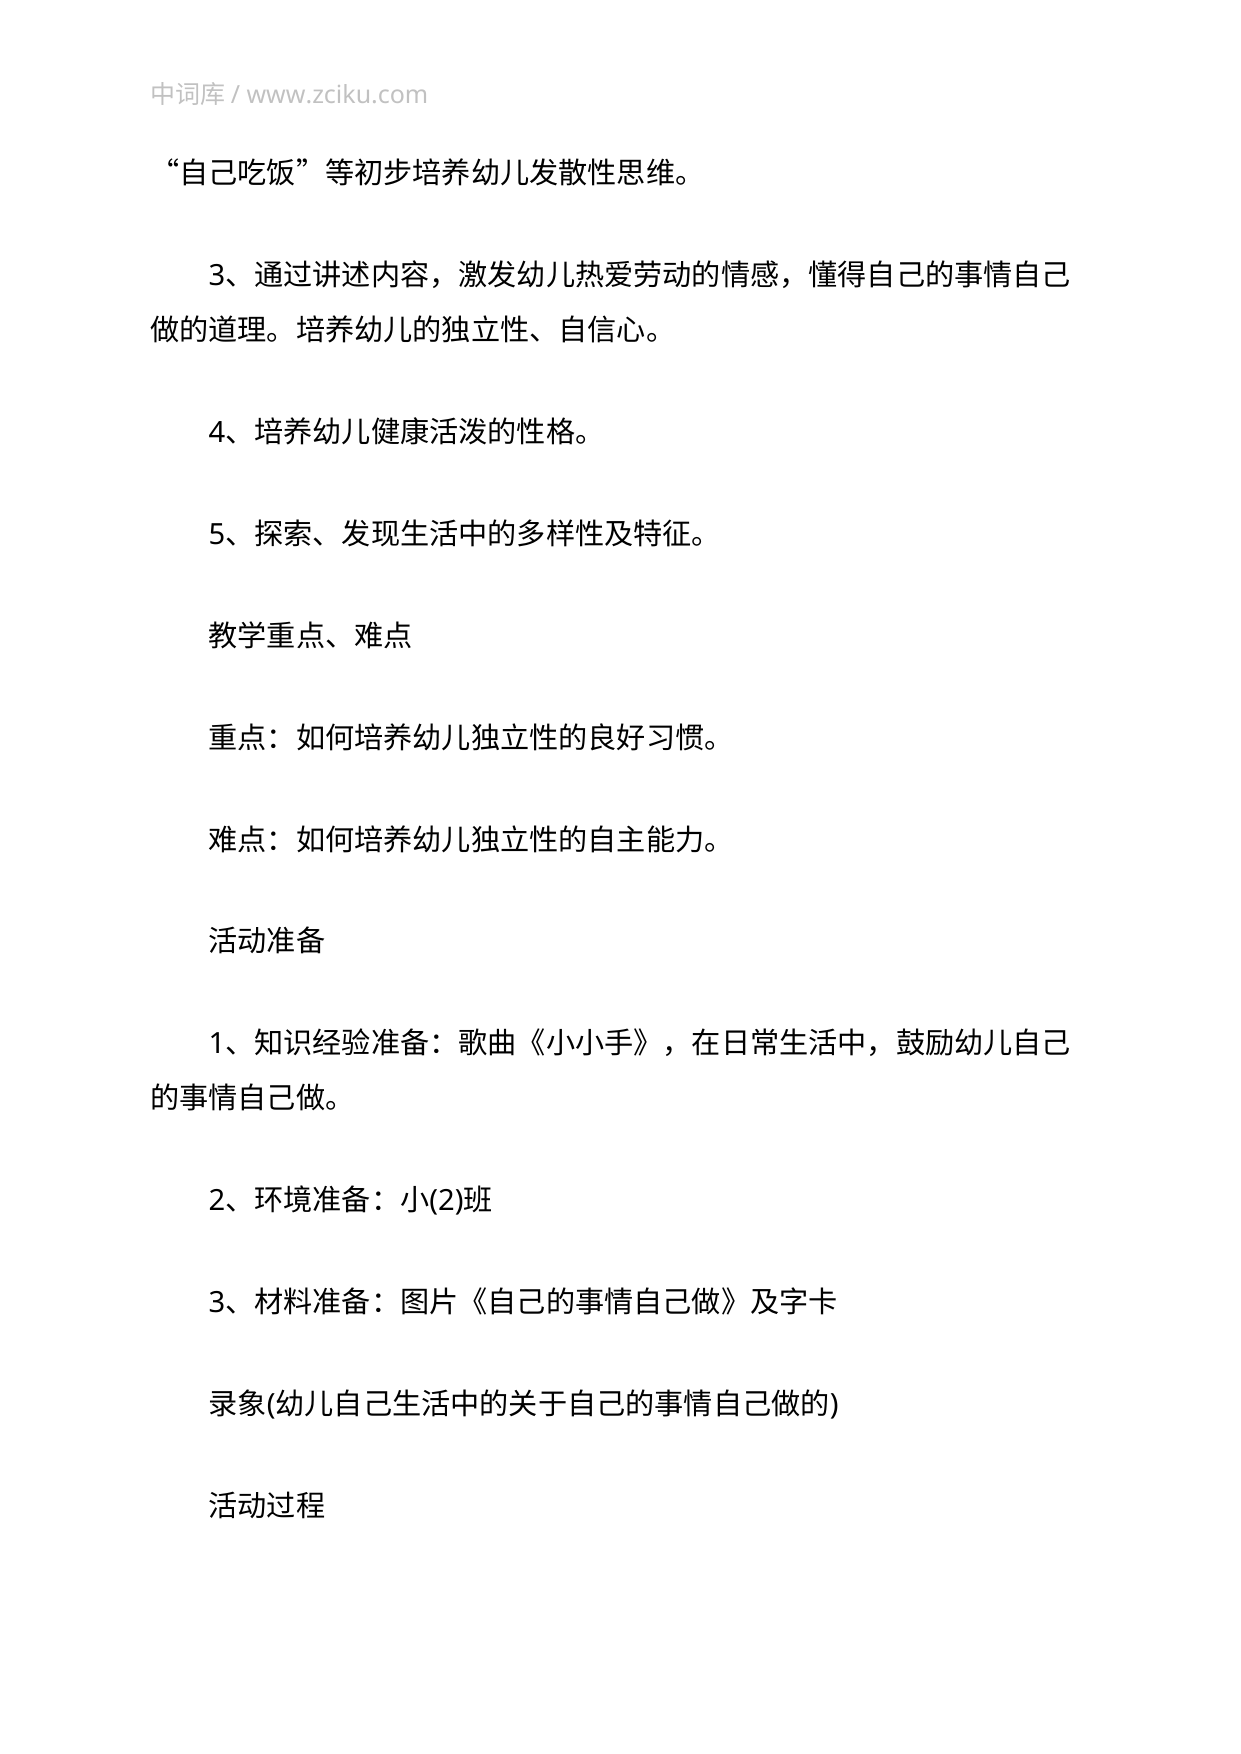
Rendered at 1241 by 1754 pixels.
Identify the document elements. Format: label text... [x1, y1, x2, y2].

text 5、探索、发现生活中的多样性及特征。 [150, 511, 1090, 553]
text 1、知识经验准备：歌曲《小小手》，在日常生活中，鼓励幼儿自己的事情自己做。 [150, 1019, 1090, 1117]
text 3、通过讲述内容，激发幼儿热爱劳动的情感，懂得自己的事情自己做的道理。培养幼儿的独立性、自信心。 [150, 252, 1090, 349]
text 4、培养幼儿健康活泼的性格。 [150, 408, 1090, 451]
text 2、环境准备：小(2)班 [150, 1176, 1090, 1219]
text 教学重点、难点 [150, 612, 1090, 655]
text 活动过程 [150, 1482, 1090, 1524]
text 难点：如何培养幼儿独立性的自主能力。 [150, 816, 1090, 858]
text 活动准备 [150, 918, 1090, 960]
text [150, 150, 1090, 192]
text 3、材料准备：图片《自己的事情自己做》及字卡 [150, 1278, 1090, 1321]
text 录象(幼儿自己生活中的关于自己的事情自己做的) [150, 1380, 1090, 1423]
text 重点：如何培养幼儿独立性的良好习惯。 [150, 714, 1090, 757]
